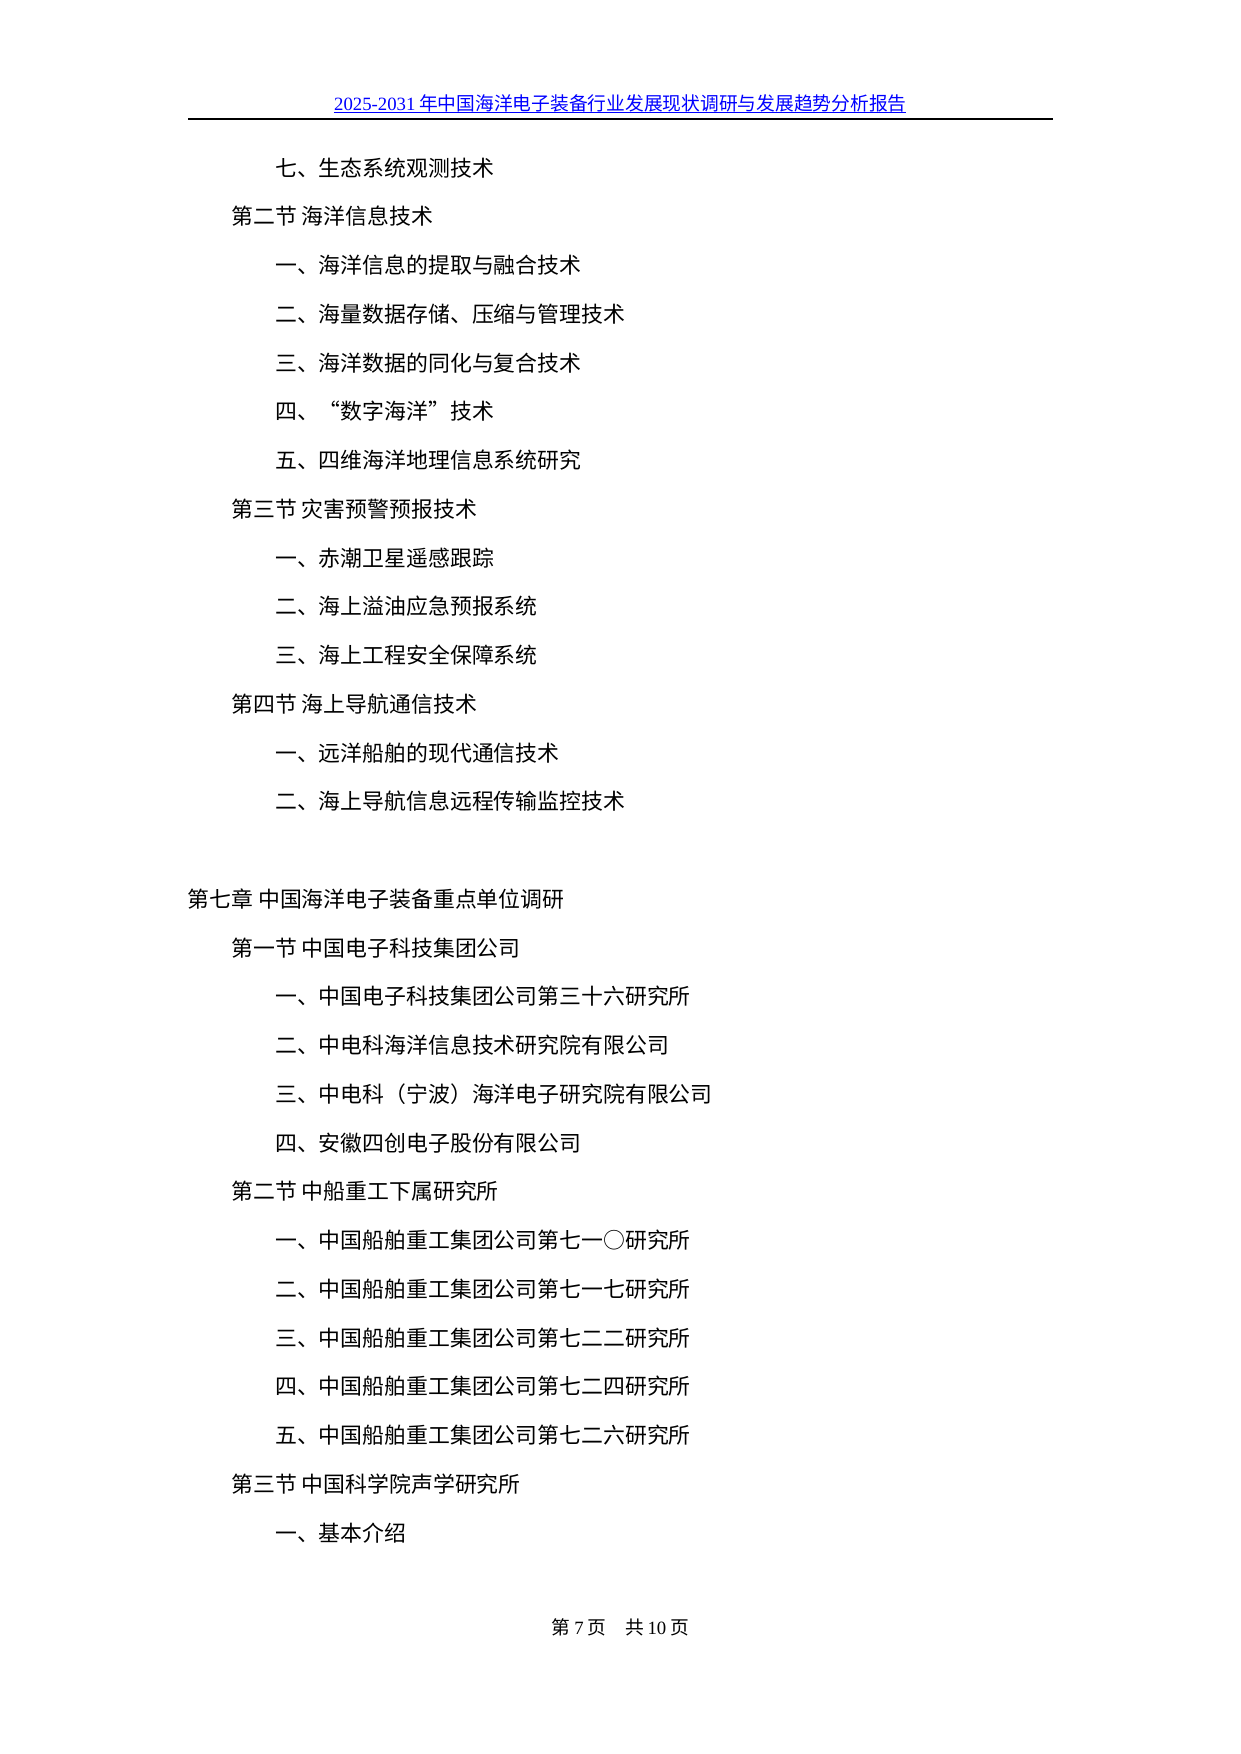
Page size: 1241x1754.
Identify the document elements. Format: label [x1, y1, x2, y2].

text [187, 150, 1053, 1548]
